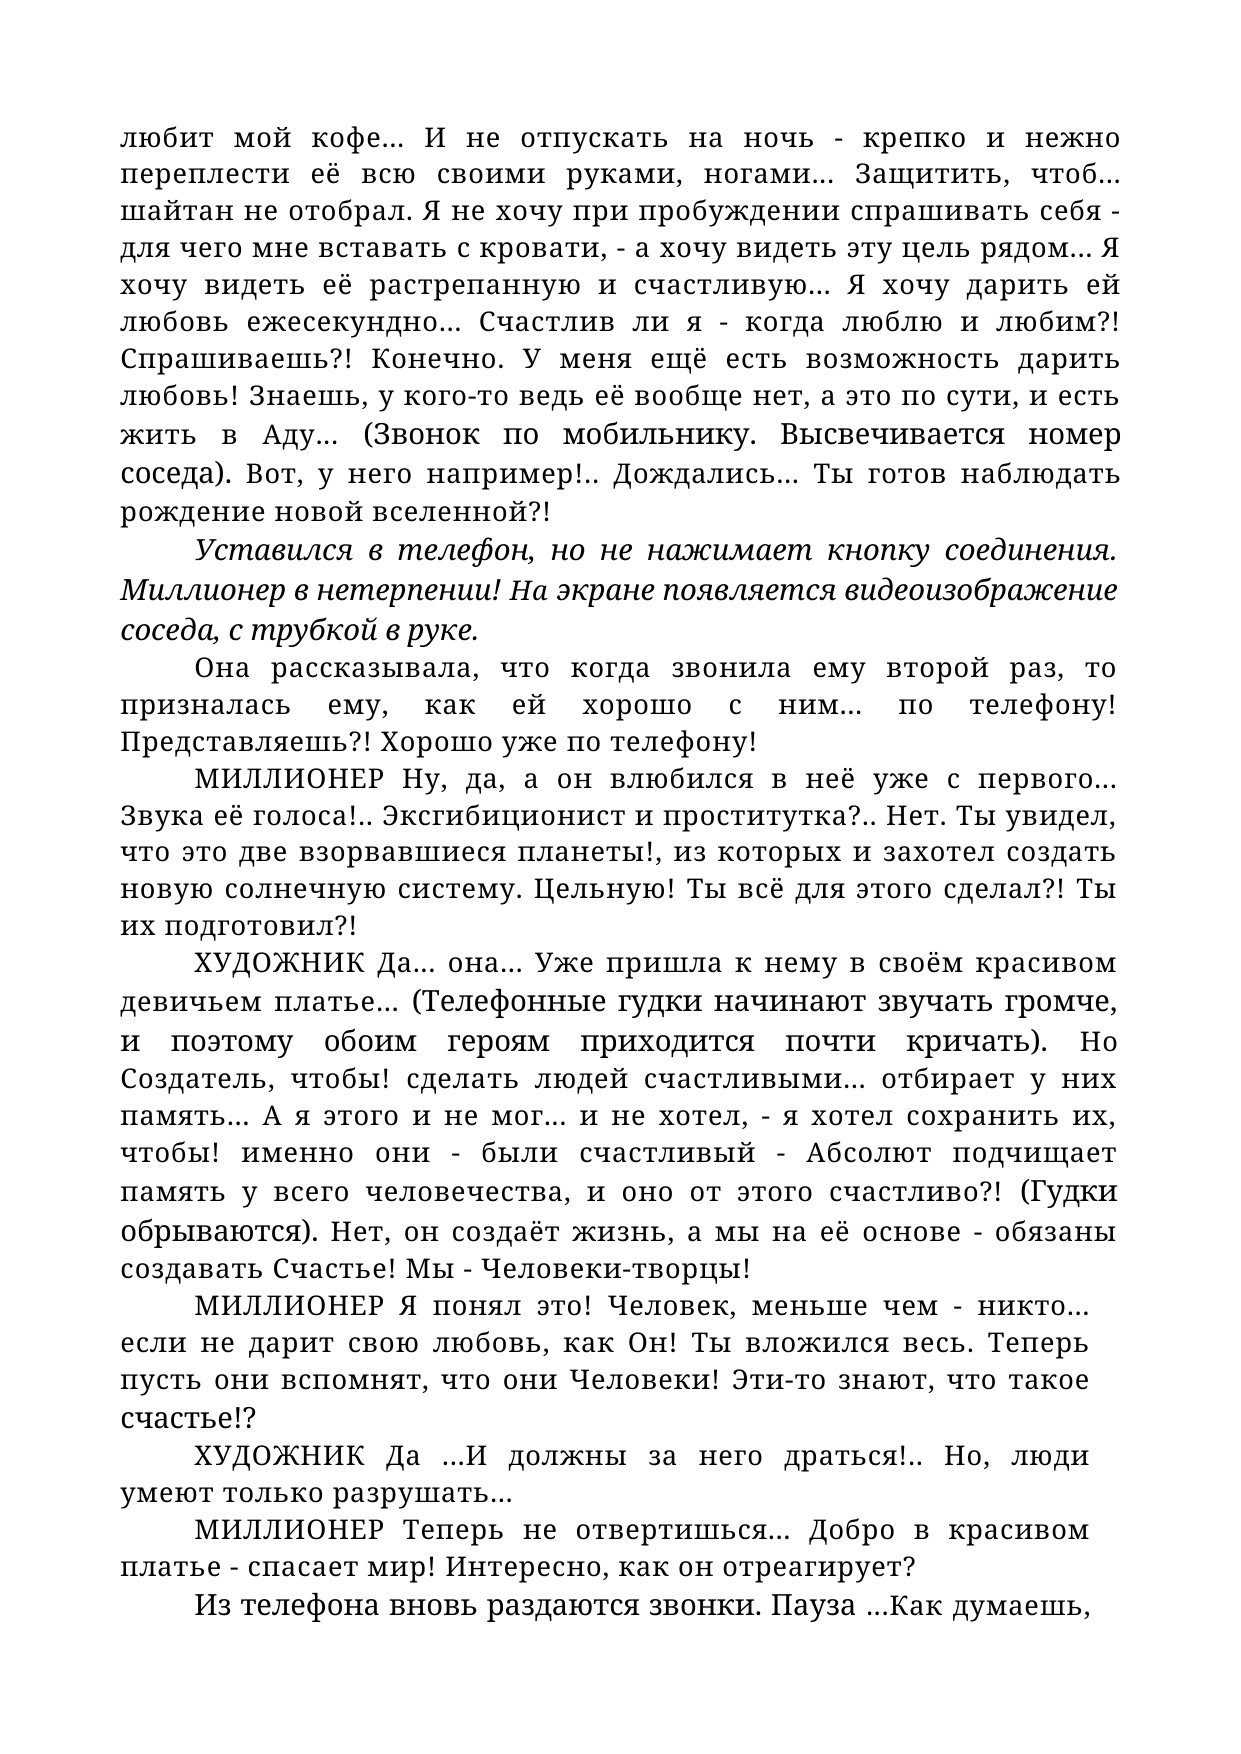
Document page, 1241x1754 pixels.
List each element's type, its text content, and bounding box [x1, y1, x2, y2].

text ХУДОЖНИК Да ...И должны за него драться!.. Но, люди умеют только разрушать... [120, 1437, 1091, 1511]
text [120, 118, 1122, 529]
text Уставился в телефон, но не нажимает кнопку соединения. Миллионер в нетерпении! На экране появляется видеоизображение соседа, с трубкой в руке. [120, 529, 1118, 648]
text МИЛЛИОНЕР Ну, да, а он влюбился в неё уже с первого... Звука её голоса!.. Эксгибиционист и проститутка?.. Нет. Ты увидел, что это две взорвавшиеся планеты!, из которых и захотел создать новую солнечную систему. Цельную! Ты всё для этого сделал?! Ты их подготовил?! [120, 759, 1118, 943]
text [120, 1584, 1091, 1624]
text Она рассказывала, что когда звонила ему второй раз, то призналась ему, как ей хорошо с ним... по телефону! Представляешь?! Хорошо уже по телефону! [120, 648, 1118, 759]
text МИЛЛИОНЕР Теперь не отвертишься... Добро в красивом платье - спасает мир! Интересно, как он отреагирует? [120, 1511, 1091, 1584]
text МИЛЛИОНЕР Я понял это! Человек, меньше чем - никто... если не дарит свою любовь, как Он! Ты вложился весь. Теперь пусть они вспомнят, что они Человеки! Эти-то знают, что такое счастье!? [120, 1287, 1091, 1437]
text ХУДОЖНИК Да... она... Уже пришла к нему в своём красивом девичьем платье... (Телефонные гудки начинают звучать громче, и поэтому обоим героям приходится почти кричать). Но Создатель, чтобы! сделать людей счастливыми... отбирает у них память... А я этого и не мог... и не хотел, - я хотел сохранить их, чтобы! именно они - были счастливый - Абсолют подчищает память у всего человечества, и оно от этого счастливо?! (Гудки обрываются). Нет, он создаёт жизнь, а мы на её основе - обязаны создавать Счастье! Мы - Человеки-творцы! [120, 943, 1118, 1287]
